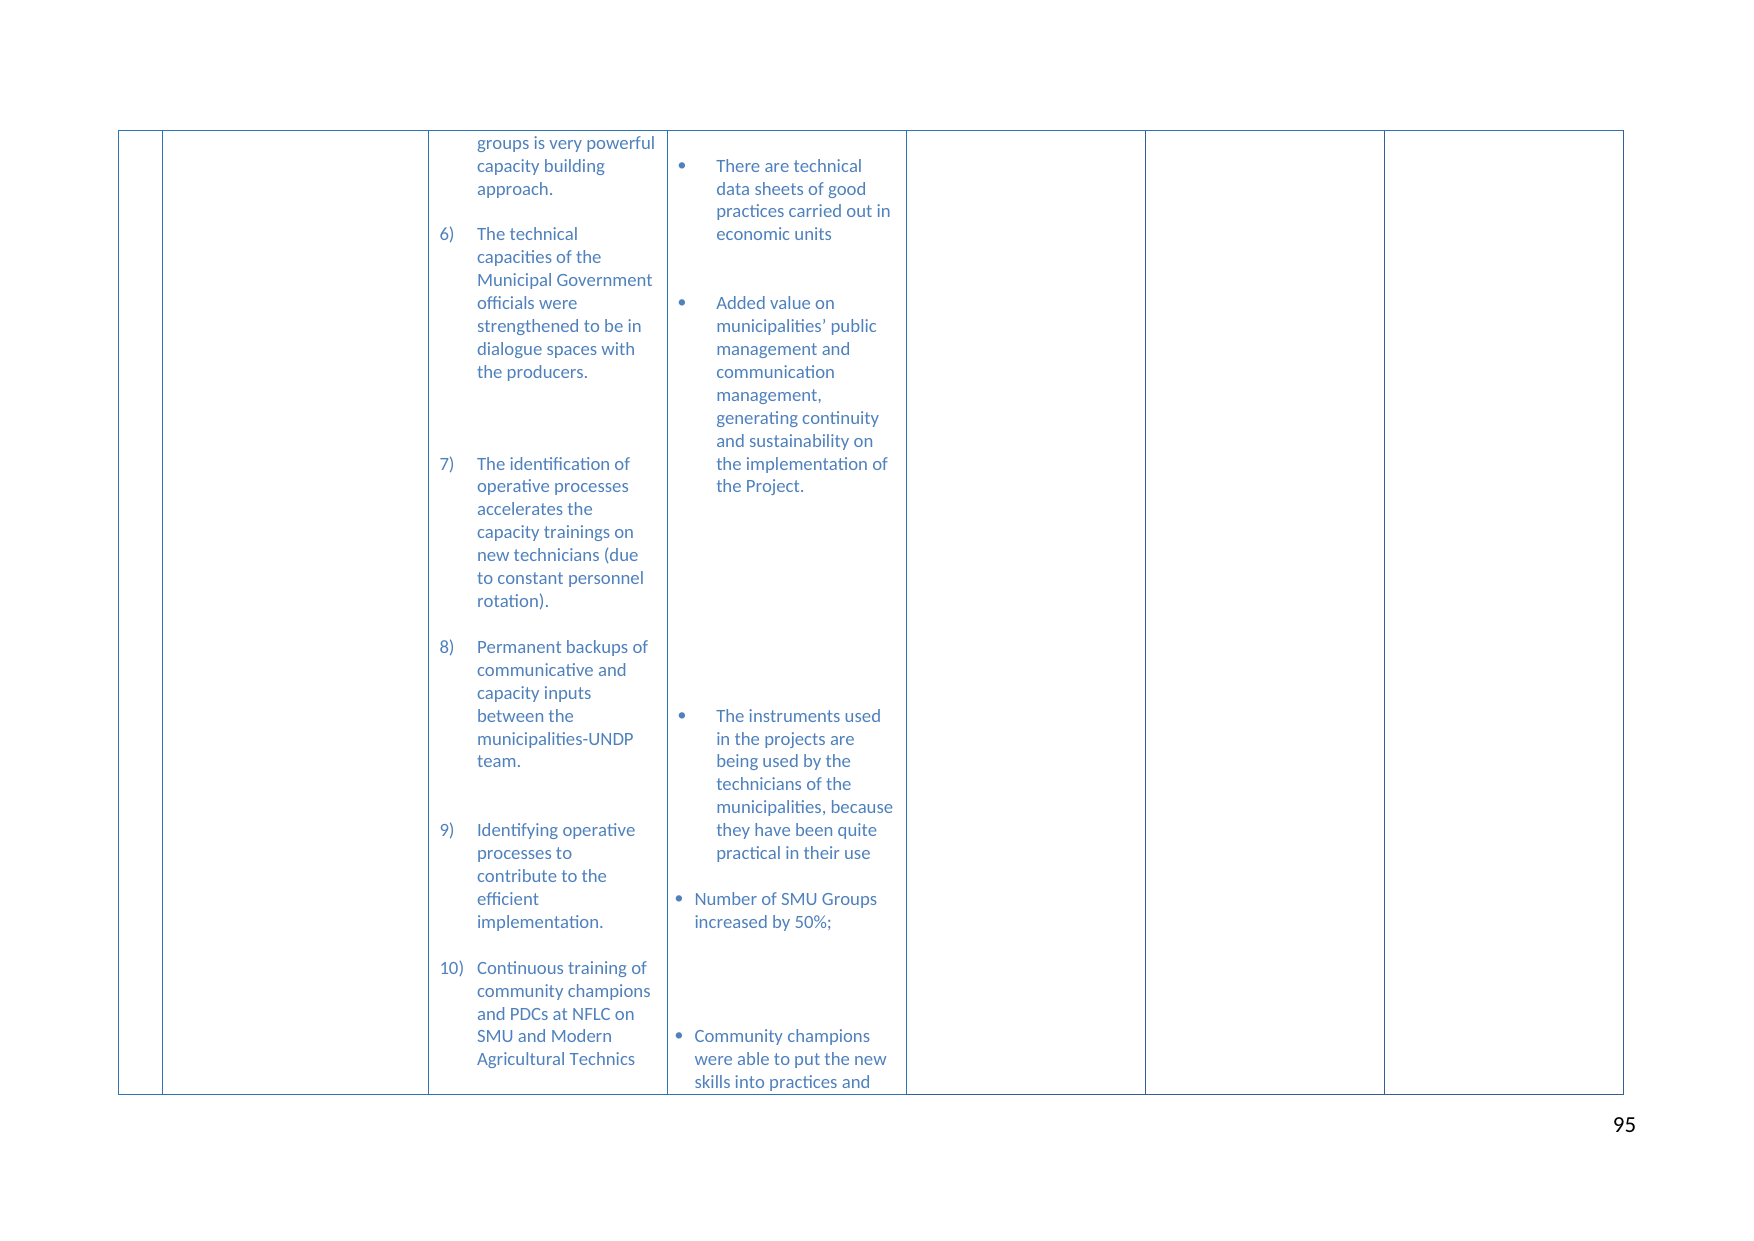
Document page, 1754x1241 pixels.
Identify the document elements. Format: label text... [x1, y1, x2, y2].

table_cell 8 [119, 131, 162, 1093]
table_cell [1146, 131, 1384, 1093]
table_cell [429, 131, 667, 1093]
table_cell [163, 131, 428, 1093]
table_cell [668, 131, 906, 1093]
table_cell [1385, 131, 1623, 1093]
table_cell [907, 131, 1145, 1093]
